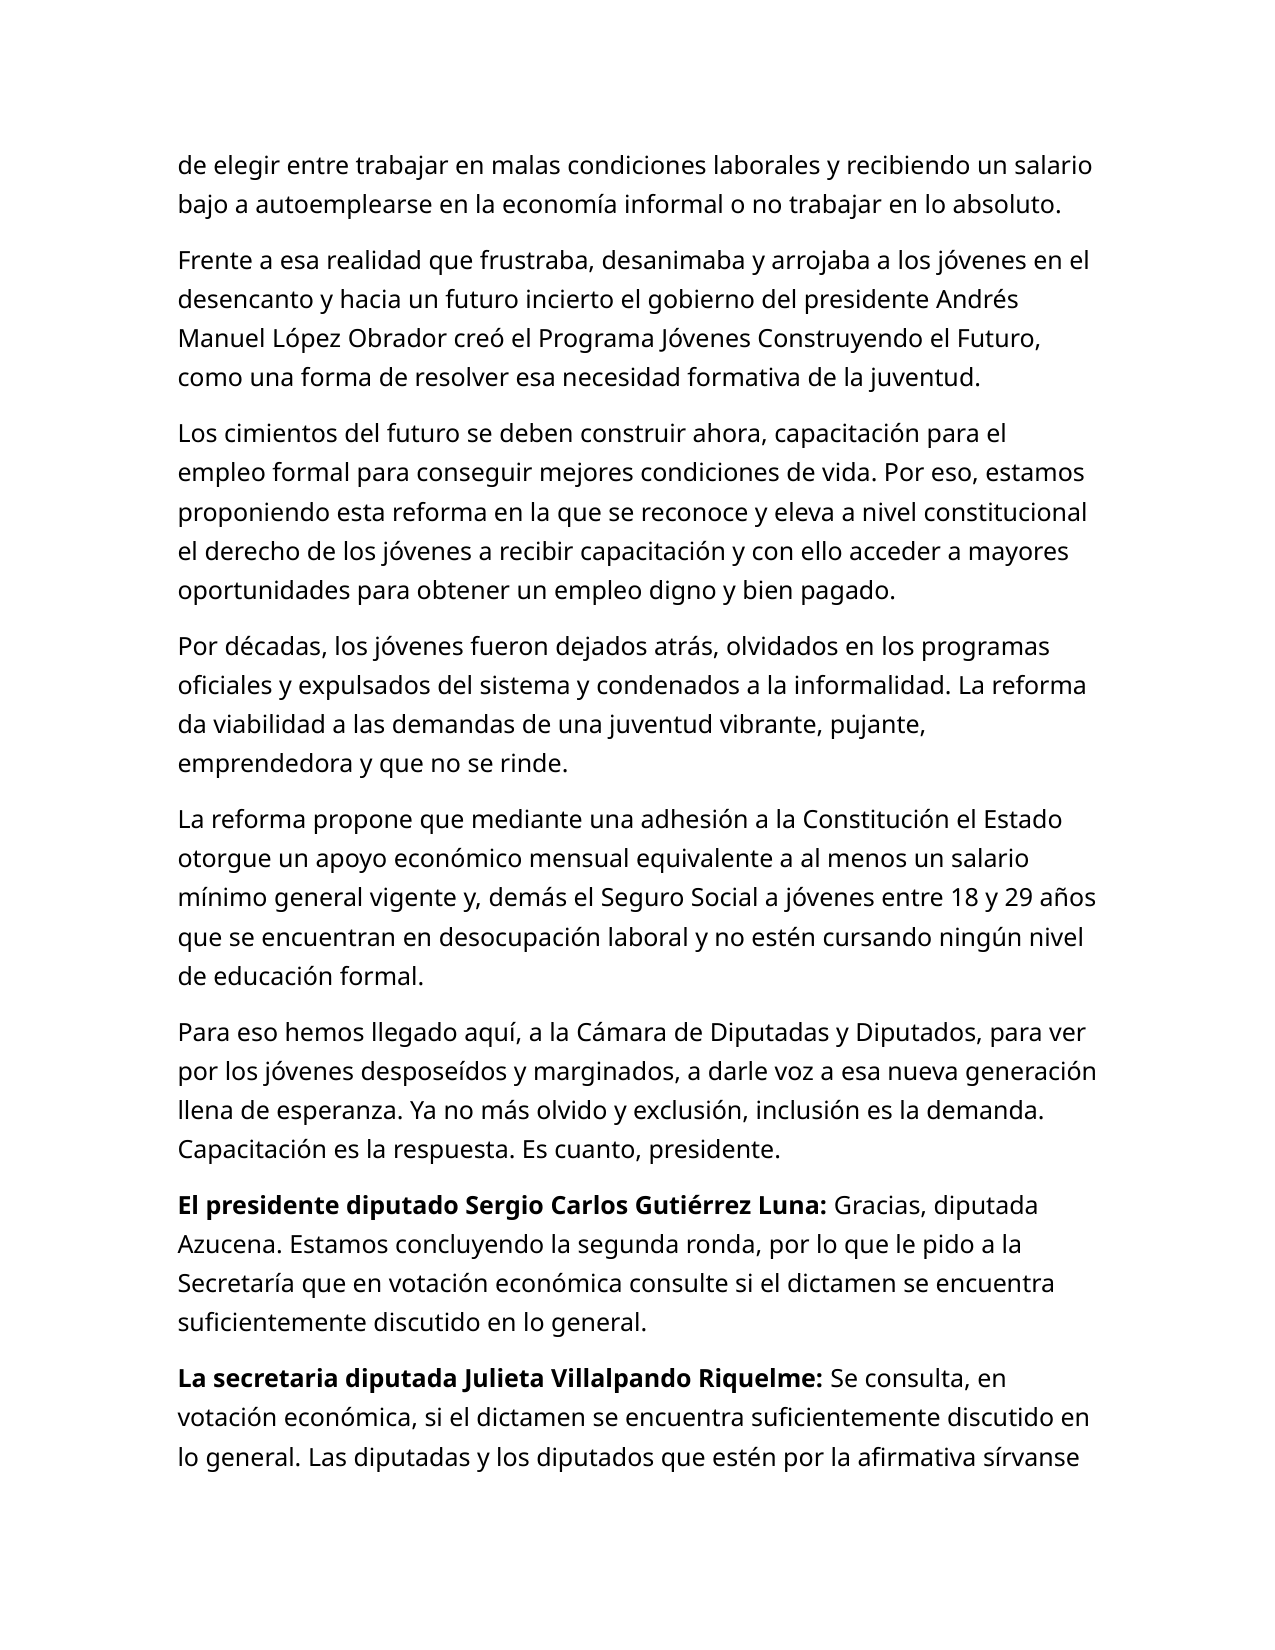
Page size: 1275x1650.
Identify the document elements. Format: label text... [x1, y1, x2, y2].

text Por décadas, los jóvenes fueron dejados atrás, olvidados en los programas oficiales y expulsados del sistema y condenados a la informalidad. La reforma da viabilidad a las demandas de una juventud vibrante, pujante, emprendedora y que no se rinde. [177, 628, 1098, 780]
text Para eso hemos llegado aquí, a la Cámara de Diputadas y Diputados, para ver por los jóvenes desposeídos y marginados, a darle voz a esa nueva generación llena de esperanza. Ya no más olvido y exclusión, inclusión es la demanda. Capacitación es la respuesta. Es cuanto, presidente. [177, 1014, 1098, 1166]
text La reforma propone que mediante una adhesión a la Constitución el Estado otorgue un apoyo económico mensual equivalente a al menos un salario mínimo general vigente y, demás el Seguro Social a jóvenes entre 18 y 29 años que se encuentran en desocupación laboral y no estén cursando ningún nivel de educación formal. [177, 802, 1098, 992]
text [177, 1361, 1098, 1473]
text El presidente diputado Sergio Carlos Gutiérrez Luna: Gracias, diputada Azucena. Estamos concluyendo la segunda ronda, por lo que le pido a la Secretaría que en votación económica consulte si el dictamen se encuentra suficientemente discutido en lo general. [177, 1188, 1098, 1339]
text Los cimientos del futuro se deben construir ahora, capacitación para el empleo formal para conseguir mejores condiciones de vida. Por eso, estamos proponiendo esta reforma en la que se reconoce y eleva a nivel constitucional el derecho de los jóvenes a recibir capacitación y con ello acceder a mayores oportunidades para obtener un empleo digno y bien pagado. [177, 416, 1098, 607]
text Frente a esa realidad que frustraba, desanimaba y arrojaba a los jóvenes en el desencanto y hacia un futuro incierto el gobierno del presidente Andrés Manuel López Obrador creó el Programa Jóvenes Construyendo el Futuro, como una forma de resolver esa necesidad formativa de la juventud. [177, 243, 1098, 394]
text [177, 148, 1098, 221]
